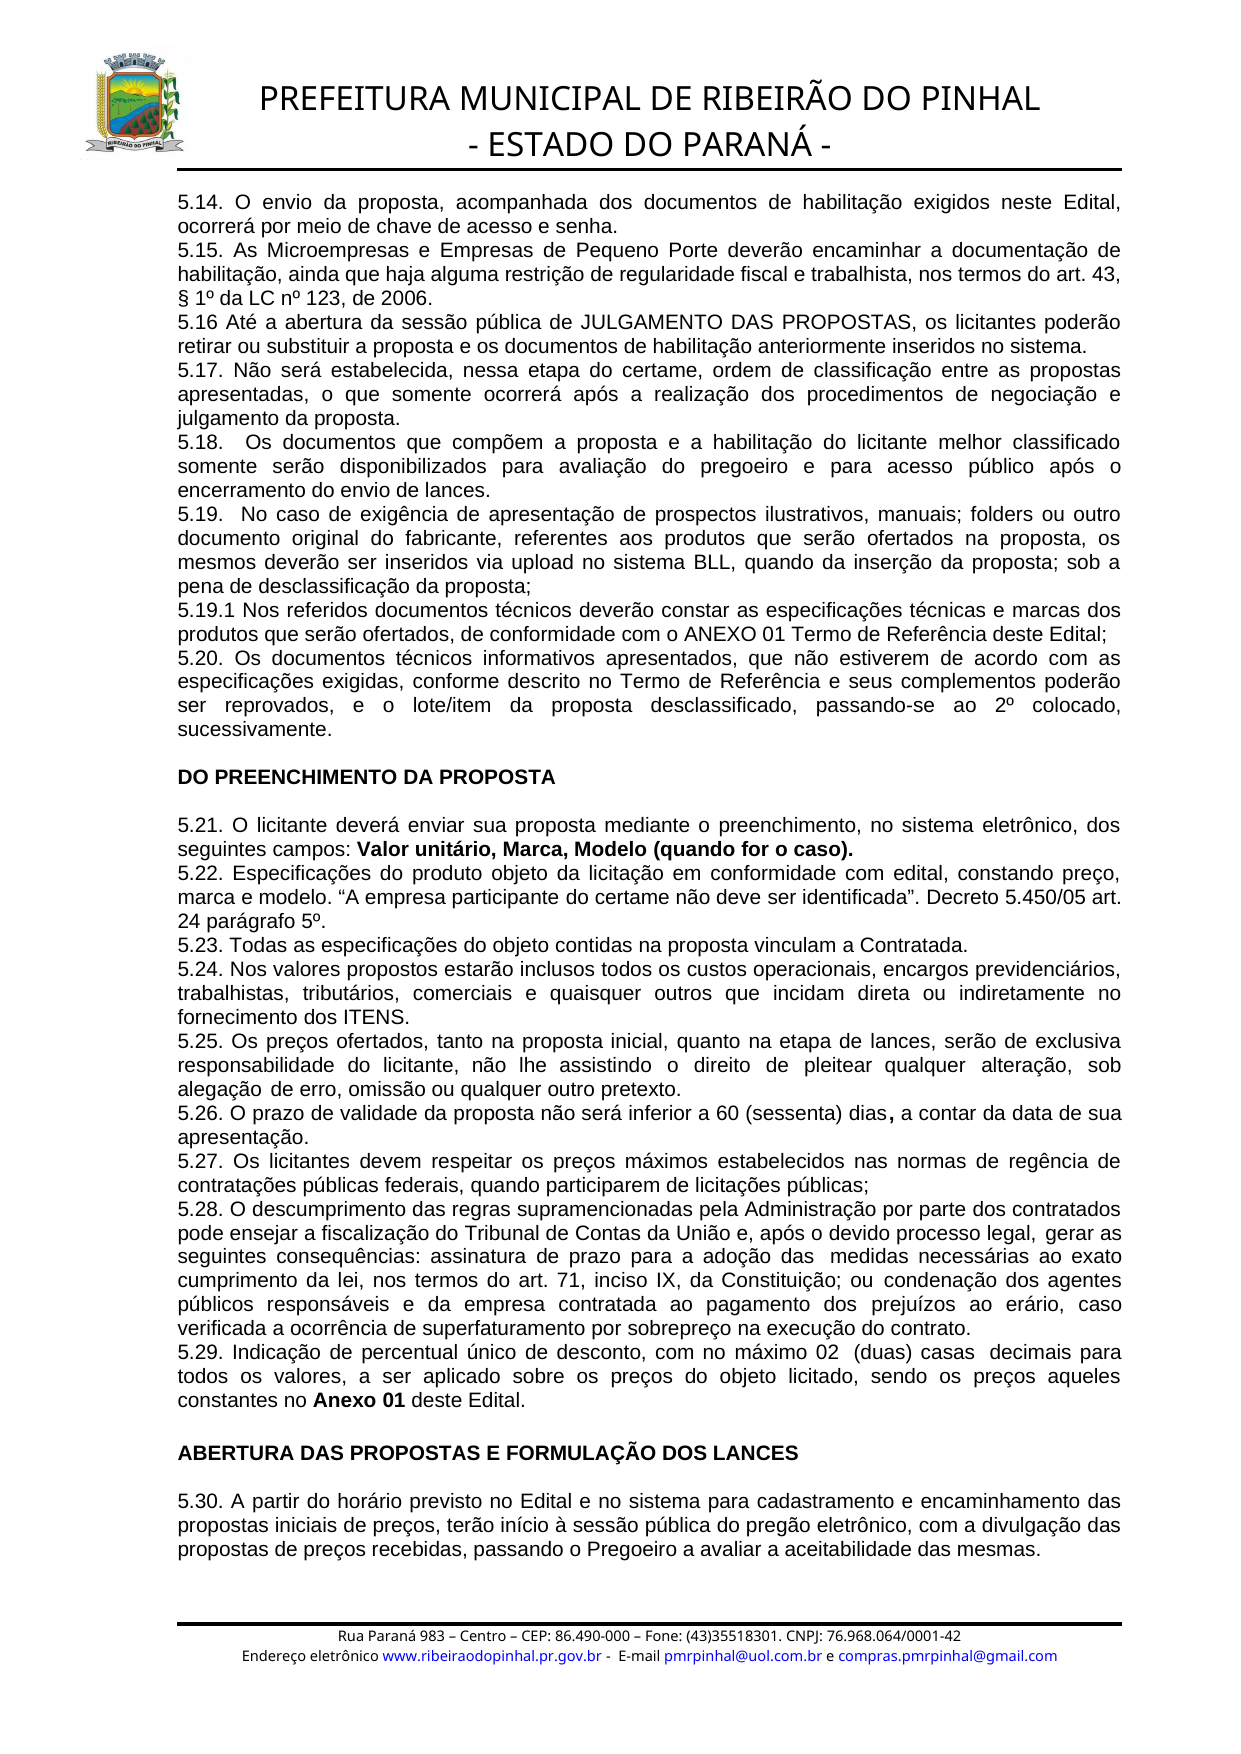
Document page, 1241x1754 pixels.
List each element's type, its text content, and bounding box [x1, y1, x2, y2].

picture [79, 45, 192, 160]
text 5.26. O prazo de validade da proposta não será inferior a 60 (sessenta) dias, a contar da data de sua apresentação. [177, 1101, 1122, 1148]
text 5.22. Especificações do produto objeto da licitação em conformidade com edital, constando preço, marca e modelo. “A empresa participante do certame não deve ser identificada”. Decreto 5.450/05 art. 24 parágrafo 5º. [177, 861, 1122, 933]
text 5.21. O licitante deverá enviar sua proposta mediante o preenchimento, no sistema eletrônico, dos seguintes campos: Valor unitário, Marca, Modelo (quando for o caso). [177, 813, 1122, 861]
text 5.19.1 Nos referidos documentos técnicos deverão constar as especificações técnicas e marcas dos produtos que serão ofertados, de conformidade com o ANEXO 01 Termo de Referência deste Edital; [177, 597, 1122, 645]
text 5.16 Até a abertura da sessão pública de JULGAMENTO DAS PROPOSTAS, os licitantes poderão retirar ou substituir a proposta e os documentos de habilitação anteriormente inseridos no sistema. [177, 310, 1122, 358]
text 5.25. Os preços ofertados, tanto na proposta inicial, quanto na etapa de lances, serão de exclusiva responsabilidade do licitante, não lhe assistindo o direito de pleitear qualquer alteração, sob alegação de erro, omissão ou qualquer outro pretexto. [682, 1029, 1122, 1101]
text 5.15. As Microempresas e Empresas de Pequeno Porte deverão encaminhar a documentação de habilitação, ainda que haja alguma restrição de regularidade fiscal e trabalhista, nos termos do art. 43, § 1º da LC nº 123, de 2006. [177, 238, 1122, 310]
text 5.20. Os documentos técnicos informativos apresentados, que não estiverem de acordo com as especificações exigidas, conforme descrito no Termo de Referência e seus complementos poderão ser reprovados, e o lote/item da proposta desclassificado, passando-se ao 2º colocado, sucessivamente. [177, 645, 1122, 741]
text 5.30. A partir do horário previsto no Edital e no sistema para cadastramento e encaminhamento das propostas iniciais de preços, terão início à sessão pública do pregão eletrônico, com a divulgação das propostas de preços recebidas, passando o Pregoeiro a avaliar a aceitabilidade das mesmas. [177, 1489, 1122, 1561]
text 5.27. Os licitantes devem respeitar os preços máximos estabelecidos nas normas de regência de contratações públicas federais, quando participarem de licitações públicas; [177, 1148, 1122, 1196]
text 5.17. Não será estabelecida, nessa etapa do certame, ordem de classificação entre as propostas apresentadas, o que somente ocorrerá após a realização dos procedimentos de negociação e julgamento da proposta. [177, 358, 1122, 430]
text 5.19. No caso de exigência de apresentação de prospectos ilustrativos, manuais; folders ou outro documento original do fabricante, referentes aos produtos que serão ofertados na proposta, os mesmos deverão ser inseridos via upload no sistema BLL, quando da inserção da proposta; sob a pena de desclassificação da proposta; [177, 502, 1122, 597]
text 5.23. Todas as especificações do objeto contidas na proposta vinculam a Contratada. [177, 933, 1122, 957]
text 5.18. Os documentos que compõem a proposta e a habilitação do licitante melhor classificado somente serão disponibilizados para avaliação do pregoeiro e para acesso público após o encerramento do envio de lances. [177, 430, 1122, 502]
text 5.28. O descumprimento das regras supramencionadas pela Administração por parte dos contratados pode ensejar a fiscalização do Tribunal de Contas da União e, após o devido processo legal, gerar as seguintes consequências: assinatura de prazo para a adoção das medidas necessárias ao exato cumprimento da lei, nos termos do art. 71, inciso IX, da Constituição; ou condenação dos agentes públicos responsáveis e da empresa contratada ao pagamento dos prejuízos ao erário, caso verificada a ocorrência de superfaturamento por sobrepreço na execução do contrato. [177, 1196, 1122, 1340]
text ABERTURA DAS PROPOSTAS E FORMULAÇÃO DOS LANCES [177, 1441, 1122, 1465]
text 5.14. O envio da proposta, acompanhada dos documentos de habilitação exigidos neste Edital, ocorrerá por meio de chave de acesso e senha. [177, 190, 1122, 238]
text 5.29. Indicação de percentual único de desconto, com no máximo 02 (duas) casas decimais para todos os valores, a ser aplicado sobre os preços do objeto licitado, sendo os preços aqueles constantes no Anexo 01 deste Edital. [177, 1340, 1122, 1412]
text DO PREENCHIMENTO DA PROPOSTA [177, 765, 1122, 789]
text 5.24. Nos valores propostos estarão inclusos todos os custos operacionais, encargos previdenciários, trabalhistas, tributários, comerciais e quaisquer outros que incidam direta ou indiretamente no fornecimento dos ITENS. [177, 957, 1122, 1029]
